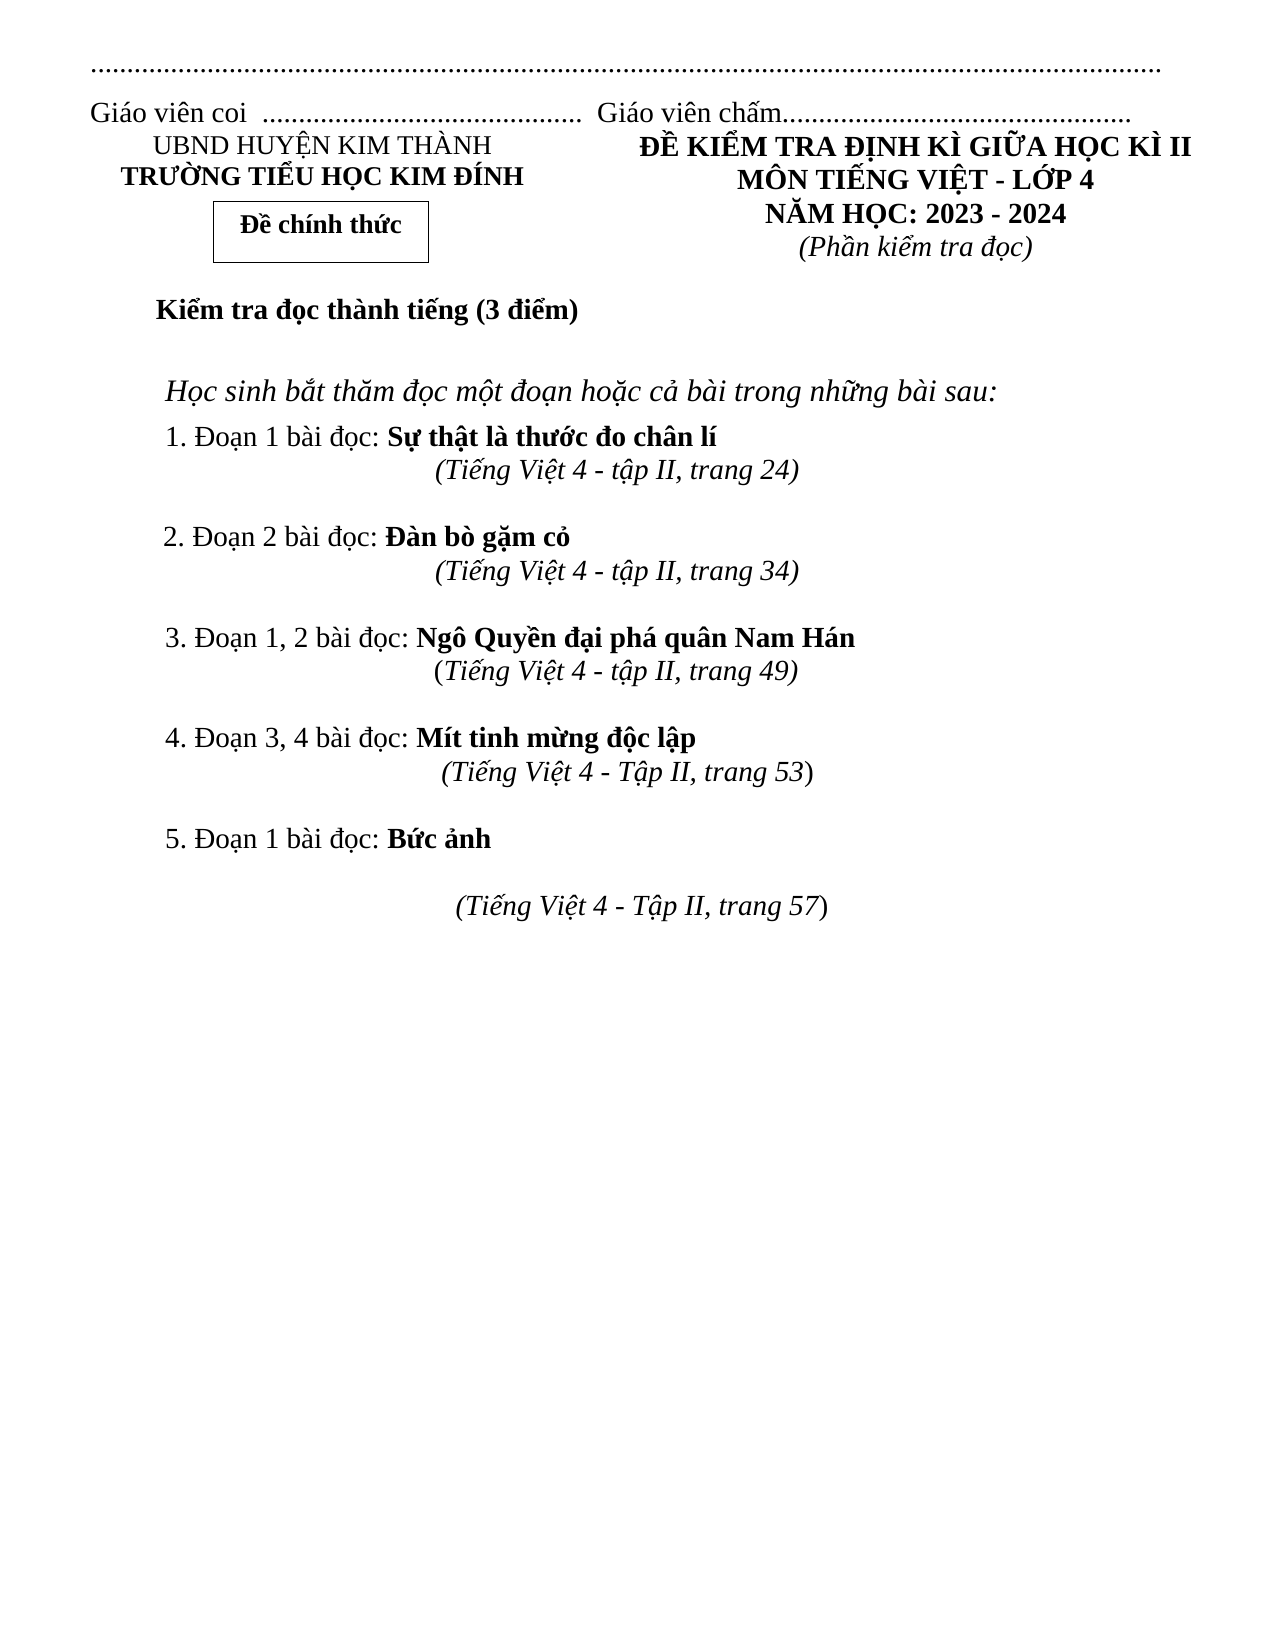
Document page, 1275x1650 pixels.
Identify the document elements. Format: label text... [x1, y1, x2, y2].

text (Tiếng Việt 4 - tập II, trang 34) [90, 553, 1200, 586]
text Giáo viên coi ............................................ Giáo viên chấm................................................ [90, 95, 1200, 129]
text (Tiếng Việt 4 - tập II, trang 49) [90, 653, 1200, 687]
table_header ĐỀ KIỂM TRA ĐỊNH KÌ GIỮA HỌC KÌ II MÔN TIẾNG VIỆT - LỚP 4 NĂM HỌC: 2023 - 2024 (Phần kiểm tra đọc) [592, 129, 1239, 263]
text 1. Đoạn 1 bài đọc: Sự thật là thước đo chân lí [90, 419, 1200, 452]
text (Tiếng Việt 4 - Tập II, trang 57) [90, 888, 1200, 922]
text 3. Đoạn 1, 2 bài đọc: Ngô Quyền đại phá quân Nam Hán [90, 620, 1200, 653]
text (Tiếng Việt 4 - tập II, trang 24) [90, 452, 1200, 486]
text Kiểm tra đọc thành tiếng (3 điểm) [90, 292, 1200, 325]
text ................................................................................................................................................... [90, 45, 1200, 78]
table_header UBND HUYỆN KIM THÀNH TRƯỜNG TIỂU HỌC KIM ĐÍNH [53, 129, 592, 263]
text (Tiếng Việt 4 - Tập II, trang 53) [90, 754, 1200, 788]
text 4. Đoạn 3, 4 bài đọc: Mít tinh mừng độc lập [90, 721, 1200, 754]
text Học sinh bắt thăm đọc một đoạn hoặc cả bài trong những bài sau: [90, 372, 1200, 408]
text 5. Đoạn 1 bài đọc: Bức ảnh [90, 821, 1200, 855]
text 2. Đoạn 2 bài đọc: Đàn bò gặm cỏ [90, 519, 1200, 553]
